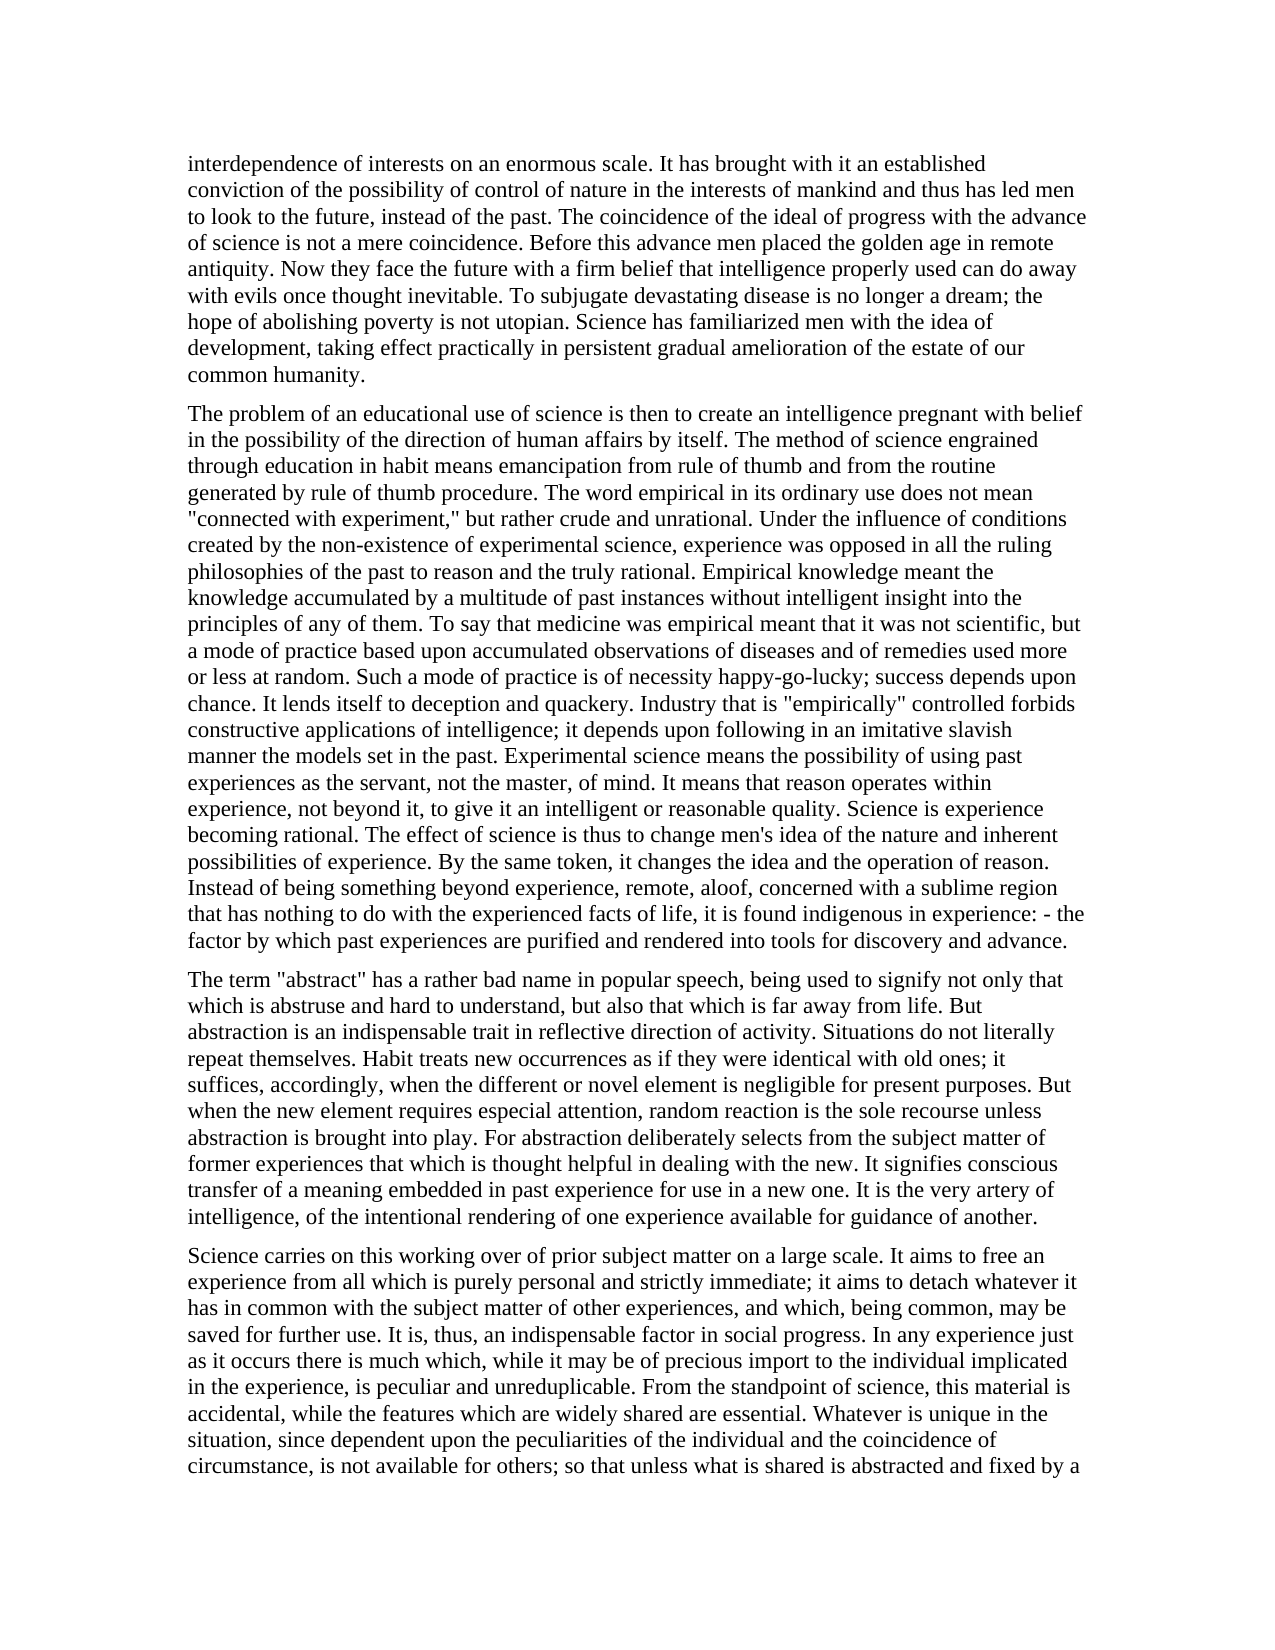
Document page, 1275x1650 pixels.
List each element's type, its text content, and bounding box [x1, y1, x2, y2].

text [187, 1242, 1087, 1479]
text The problem of an educational use of science is then to create an intelligence pregnant with belief in the possibility of the direction of human affairs by itself. The method of science engrained through education in habit means emancipation from rule of thumb and from the routine generated by rule of thumb procedure. The word empirical in its ordinary use does not mean "connected with experiment," but rather crude and unrational. Under the influence of conditions created by the non-existence of experimental science, experience was opposed in all the ruling philosophies of the past to reason and the truly rational. Empirical knowledge meant the knowledge accumulated by a multitude of past instances without intelligent insight into the principles of any of them. To say that medicine was empirical meant that it was not scientific, but a mode of practice based upon accumulated observations of diseases and of remedies used more or less at random. Such a mode of practice is of necessity happy-go-lucky; success depends upon chance. It lends itself to deception and quackery. Industry that is "empirically" controlled forbids constructive applications of intelligence; it depends upon following in an imitative slavish manner the models set in the past. Experimental science means the possibility of using past experiences as the servant, not the master, of mind. It means that reason operates within experience, not beyond it, to give it an intelligent or reasonable quality. Science is experience becoming rational. The effect of science is thus to change men's idea of the nature and inherent possibilities of experience. By the same token, it changes the idea and the operation of reason. Instead of being something beyond experience, remote, aloof, concerned with a sublime region that has nothing to do with the experienced facts of life, it is found indigenous in experience: - the factor by which past experiences are purified and rendered into tools for discovery and advance. [187, 400, 1087, 953]
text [187, 150, 1087, 387]
text The term "abstract" has a rather bad name in popular speech, being used to signify not only that which is abstruse and hard to understand, but also that which is far away from life. But abstraction is an indispensable trait in reflective direction of activity. Situations do not literally repeat themselves. Habit treats new occurrences as if they were identical with old ones; it suffices, accordingly, when the different or novel element is negligible for present purposes. But when the new element requires especial attention, random reaction is the sole recourse unless abstraction is brought into play. For abstraction deliberately selects from the subject matter of former experiences that which is thought helpful in dealing with the new. It signifies conscious transfer of a meaning embedded in past experience for use in a new one. It is the very artery of intelligence, of the intentional rendering of one experience available for guidance of another. [187, 966, 1087, 1229]
